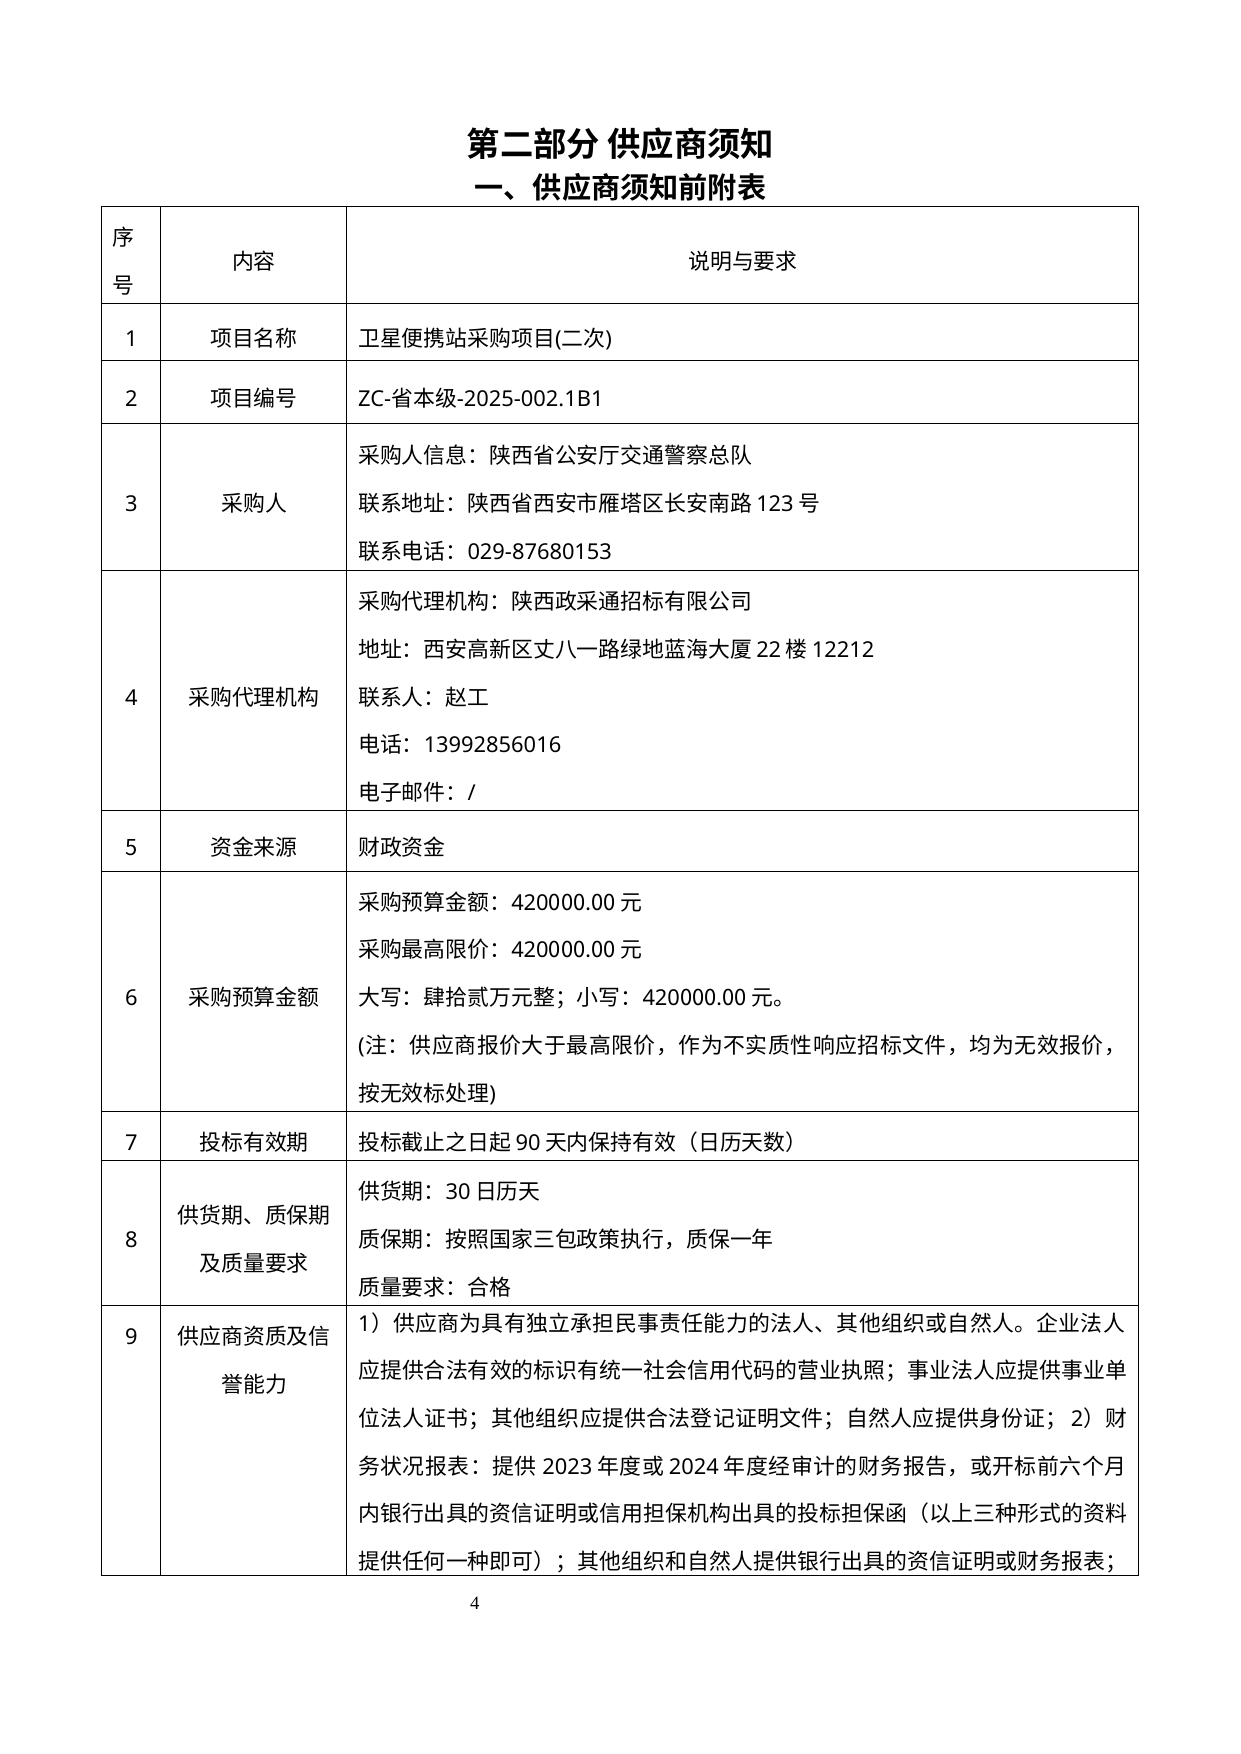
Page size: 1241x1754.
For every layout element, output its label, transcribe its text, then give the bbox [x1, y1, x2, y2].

table_header 内容 [161, 207, 346, 303]
table_header 序号 [102, 207, 160, 303]
table_cell 采购预算金额 [161, 872, 346, 1111]
subtitle 第二部分 供应商须知 [113, 118, 1127, 166]
table_cell 4 [102, 571, 160, 810]
table_cell 1 [102, 304, 160, 360]
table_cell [347, 1306, 1138, 1575]
table_cell 9 [102, 1306, 160, 1575]
table_cell 5 [102, 811, 160, 871]
table_cell 项目编号 [161, 361, 346, 423]
table_cell 供货期：30日历天 质保期：按照国家三包政策执行，质保一年 质量要求：合格 [347, 1161, 1138, 1305]
table_cell 3 [102, 424, 160, 570]
table_header 说明与要求 [347, 207, 1138, 303]
table_cell ZC-省本级-2025-002.1B1 [347, 361, 1138, 423]
table_cell 卫星便携站采购项目(二次) [347, 304, 1138, 360]
table_cell 采购人信息：陕西省公安厅交通警察总队 联系地址：陕西省西安市雁塔区长安南路123号 联系电话：029-87680153 [347, 424, 1138, 570]
table_cell 供应商资质及信誉能力 [161, 1306, 346, 1575]
table_cell 2 [102, 361, 160, 423]
table_cell 财政资金 [347, 811, 1138, 871]
table_cell 投标截止之日起90天内保持有效（日历天数） [347, 1112, 1138, 1160]
table_cell 采购人 [161, 424, 346, 570]
table_cell 8 [102, 1161, 160, 1305]
table_cell 供货期、质保期及质量要求 [161, 1161, 346, 1305]
subtitle 一、供应商须知前附表 [113, 166, 1127, 206]
table_cell 采购预算金额：420000.00元 采购最高限价：420000.00元 大写：肆拾贰万元整；小写：420000.00元。 (注：供应商报价大于最高限价，作为不实质性响应招标文件，均为无效报价，按无效标处理) [347, 872, 1138, 1111]
table_cell 项目名称 [161, 304, 346, 360]
table_cell 采购代理机构 [161, 571, 346, 810]
table_cell 投标有效期 [161, 1112, 346, 1160]
table_cell 6 [102, 872, 160, 1111]
table_cell 采购代理机构：陕西政采通招标有限公司 地址：西安高新区丈八一路绿地蓝海大厦22楼12212 联系人：赵工 电话：13992856016 电子邮件：/ [347, 571, 1138, 810]
table_cell 资金来源 [161, 811, 346, 871]
table_cell 7 [102, 1112, 160, 1160]
